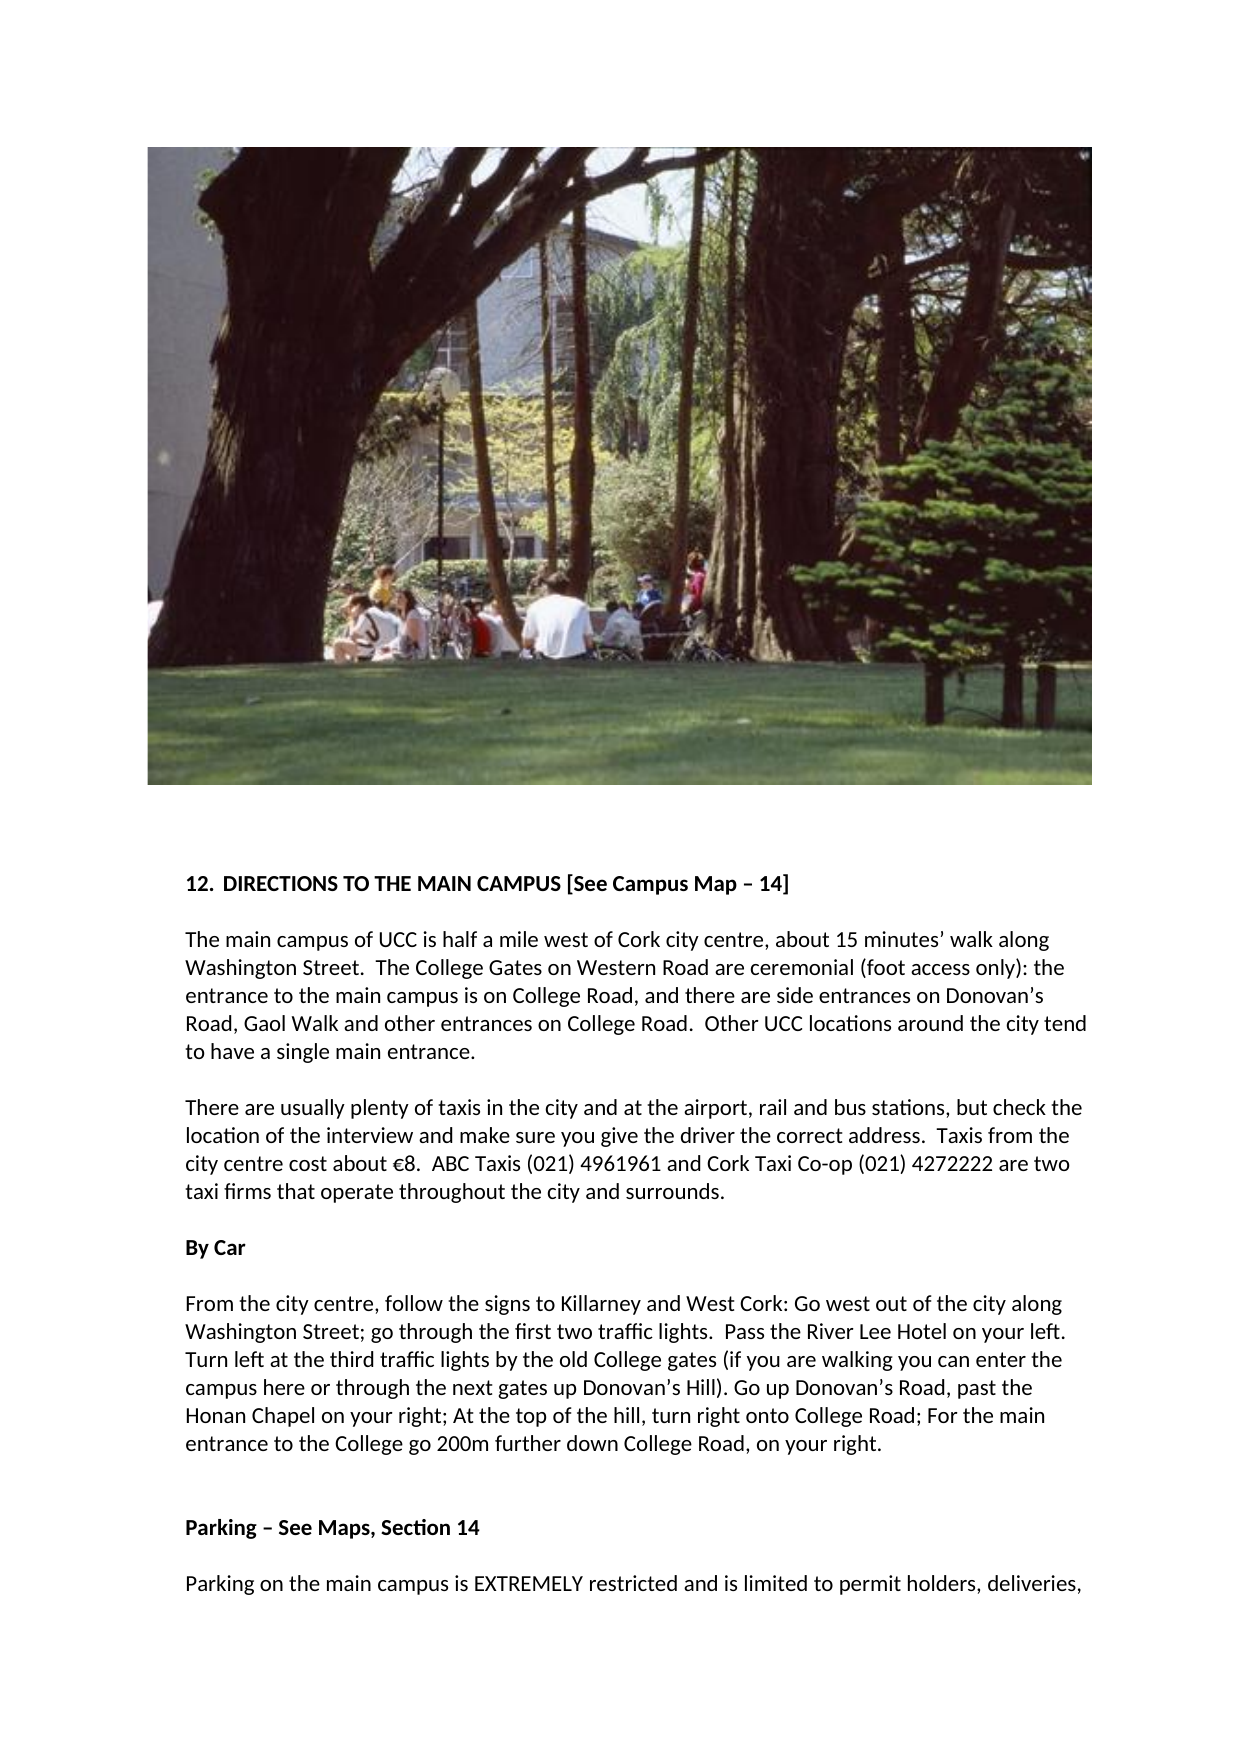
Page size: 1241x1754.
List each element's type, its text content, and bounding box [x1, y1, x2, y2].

text There are usually plenty of taxis in the city and at the airport, rail and bus stations, but check the location of the interview and make sure you give the driver the correct address. Taxis from the city centre cost about €8. ABC Taxis (021) 4961961 and Cork Taxi Co-op (021) 4272222 are two taxi firms that operate throughout the city and surrounds. [185, 1093, 1092, 1205]
text By Car [148, 1233, 1092, 1261]
text The main campus of UCC is half a mile west of Cork city centre, about 15 minutes’ walk along Washington Street. The College Gates on Western Road are ceremonial (foot access only): the entrance to the main campus is on College Road, and there are side entrances on Donovan’s Road, Gaol Walk and other entrances on College Road. Other UCC locations around the city tend to have a single main entrance. [185, 925, 1092, 1065]
picture [147, 147, 1092, 785]
text From the city centre, follow the signs to Killarney and West Cork: Go west out of the city along Washington Street; go through the first two traffic lights. Pass the River Lee Hotel on your left. Turn left at the third traffic lights by the old College gates (if you are walking you can enter the campus here or through the next gates up Donovan’s Hill). Go up Donovan’s Road, past the Honan Chapel on your right; At the top of the hill, turn right onto College Road; For the main entrance to the College go 200m further down College Road, on your right. [185, 1289, 1092, 1457]
list DIRECTIONS TO THE MAIN CAMPUS [See Campus Map – 14] [185, 869, 1092, 897]
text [185, 1569, 1092, 1598]
text Parking – See Maps, Section 14 [148, 1513, 1092, 1542]
